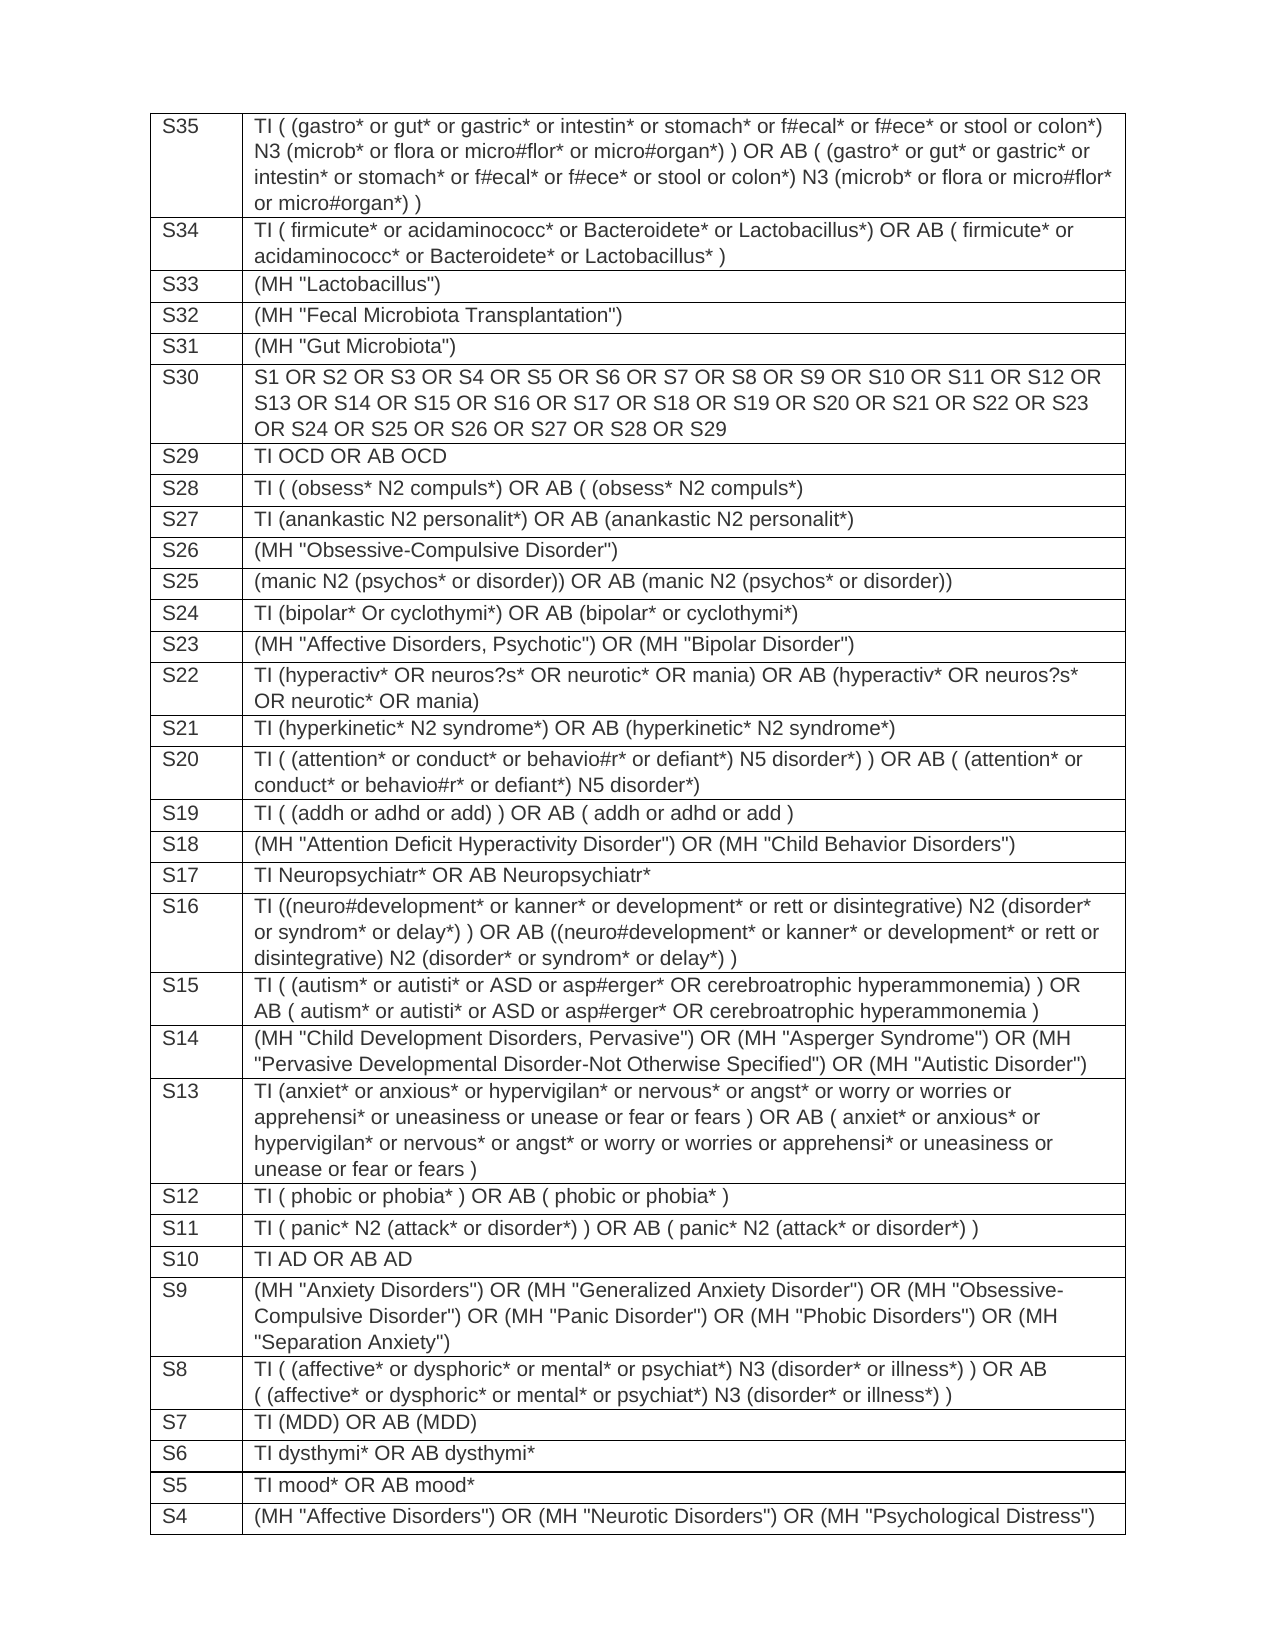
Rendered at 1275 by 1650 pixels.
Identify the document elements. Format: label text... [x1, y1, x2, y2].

table_cell S8 [151, 1357, 242, 1409]
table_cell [243, 1504, 1125, 1534]
table_cell (MH "Attention Deficit Hyperactivity Disorder") OR (MH "Child Behavior Disorders") [243, 832, 1125, 862]
table_cell S29 [151, 444, 242, 474]
table_cell S4 [151, 1504, 242, 1534]
table_cell TI (MDD) OR AB (MDD) [243, 1410, 1125, 1440]
table_cell TI ( (affective* or dysphoric* or mental* or psychiat*) N3 (disorder* or illness*) ) OR AB ( (affective* or dysphoric* or mental* or psychiat*) N3 (disorder* or illness*) ) [243, 1357, 1125, 1409]
table_cell S23 [151, 632, 242, 662]
table_cell TI (bipolar* Or cyclothymi*) OR AB (bipolar* or cyclothymi*) [243, 600, 1125, 631]
table_cell TI ( firmicute* or acidaminococc* or Bacteroidete* or Lactobacillus*) OR AB ( firmicute* or acidaminococc* or Bacteroidete* or Lactobacillus* ) [243, 218, 1125, 270]
table_cell S21 [151, 716, 242, 746]
table_cell (MH "Lactobacillus") [243, 271, 1125, 302]
table_cell S1 OR S2 OR S3 OR S4 OR S5 OR S6 OR S7 OR S8 OR S9 OR S10 OR S11 OR S12 OR S13 OR S14 OR S15 OR S16 OR S17 OR S18 OR S19 OR S20 OR S21 OR S22 OR S23 OR S24 OR S25 OR S26 OR S27 OR S28 OR S29 [243, 365, 1125, 443]
table_cell TI ( (attention* or conduct* or behavio#r* or defiant*) N5 disorder*) ) OR AB ( (attention* or conduct* or behavio#r* or defiant*) N5 disorder*) [243, 747, 1125, 799]
table_cell TI ( panic* N2 (attack* or disorder*) ) OR AB ( panic* N2 (attack* or disorder*) ) [243, 1215, 1125, 1246]
table_cell S26 [151, 538, 242, 568]
table_cell S24 [151, 600, 242, 631]
table_cell (MH "Affective Disorders, Psychotic") OR (MH "Bipolar Disorder") [243, 632, 1125, 662]
table_cell S19 [151, 800, 242, 831]
table_cell S15 [151, 973, 242, 1025]
table_cell S5 [151, 1473, 242, 1503]
table_cell (MH "Fecal Microbiota Transplantation") [243, 303, 1125, 333]
table_cell TI ( (obsess* N2 compuls*) OR AB ( (obsess* N2 compuls*) [243, 475, 1125, 506]
table_cell S7 [151, 1410, 242, 1440]
table_cell TI Neuropsychiatr* OR AB Neuropsychiatr* [243, 863, 1125, 893]
table_cell S30 [151, 365, 242, 443]
table_cell TI ( (addh or adhd or add) ) OR AB ( addh or adhd or add ) [243, 800, 1125, 831]
table_cell (MH "Child Development Disorders, Pervasive") OR (MH "Asperger Syndrome") OR (MH "Pervasive Developmental Disorder-Not Otherwise Specified") OR (MH "Autistic Disorder") [243, 1026, 1125, 1078]
table_cell S12 [151, 1184, 242, 1214]
table_cell S6 [151, 1441, 242, 1471]
table_cell TI dysthymi* OR AB dysthymi* [243, 1441, 1125, 1471]
table_cell S31 [151, 334, 242, 364]
table_cell S18 [151, 832, 242, 862]
table_cell S35 [151, 114, 242, 217]
table_cell TI (anxiet* or anxious* or hypervigilan* or nervous* or angst* or worry or worries or apprehensi* or uneasiness or unease or fear or fears ) OR AB ( anxiet* or anxious* or hypervigilan* or nervous* or angst* or worry or worries or apprehensi* or uneasiness or unease or fear or fears ) [243, 1079, 1125, 1183]
table_cell TI mood* OR AB mood* [243, 1473, 1125, 1503]
table_cell (MH "Gut Microbiota") [243, 334, 1125, 364]
table_cell S16 [151, 894, 242, 972]
table_cell S11 [151, 1215, 242, 1246]
table_cell S25 [151, 569, 242, 599]
table_cell (MH "Anxiety Disorders") OR (MH "Generalized Anxiety Disorder") OR (MH "Obsessive-Compulsive Disorder") OR (MH "Panic Disorder") OR (MH "Phobic Disorders") OR (MH "Separation Anxiety") [243, 1278, 1125, 1356]
table_cell S10 [151, 1247, 242, 1277]
table_cell S33 [151, 271, 242, 302]
table_cell TI (hyperkinetic* N2 syndrome*) OR AB (hyperkinetic* N2 syndrome*) [243, 716, 1125, 746]
table_cell S28 [151, 475, 242, 506]
table_cell S32 [151, 303, 242, 333]
table_cell S27 [151, 507, 242, 537]
table_cell TI ((neuro#development* or kanner* or development* or rett or disintegrative) N2 (disorder* or syndrom* or delay*) ) OR AB ((neuro#development* or kanner* or development* or rett or disintegrative) N2 (disorder* or syndrom* or delay*) ) [243, 894, 1125, 972]
table_cell (MH "Obsessive-Compulsive Disorder") [243, 538, 1125, 568]
table_cell TI OCD OR AB OCD [243, 444, 1125, 474]
table_cell TI (anankastic N2 personalit*) OR AB (anankastic N2 personalit*) [243, 507, 1125, 537]
table_cell S13 [151, 1079, 242, 1183]
table_cell S9 [151, 1278, 242, 1356]
table_cell S22 [151, 663, 242, 715]
table_cell S14 [151, 1026, 242, 1078]
table_cell (manic N2 (psychos* or disorder)) OR AB (manic N2 (psychos* or disorder)) [243, 569, 1125, 599]
table_cell S34 [151, 218, 242, 270]
table_cell S20 [151, 747, 242, 799]
table_cell S17 [151, 863, 242, 893]
table_cell TI AD OR AB AD [243, 1247, 1125, 1277]
table_cell TI ( (autism* or autisti* or ASD or asp#erger* OR cerebroatrophic hyperammonemia) ) OR AB ( autism* or autisti* or ASD or asp#erger* OR cerebroatrophic hyperammonemia ) [243, 973, 1125, 1025]
table_cell TI (hyperactiv* OR neuros?s* OR neurotic* OR mania) OR AB (hyperactiv* OR neuros?s* OR neurotic* OR mania) [243, 663, 1125, 715]
table_cell TI ( (gastro* or gut* or gastric* or intestin* or stomach* or f#ecal* or f#ece* or stool or colon*) N3 (microb* or flora or micro#flor* or micro#organ*) ) OR AB ( (gastro* or gut* or gastric* or intestin* or stomach* or f#ecal* or f#ece* or stool or colon*) N3 (microb* or flora or micro#flor* or micro#organ*) ) [243, 114, 1125, 217]
table_cell TI ( phobic or phobia* ) OR AB ( phobic or phobia* ) [243, 1184, 1125, 1214]
